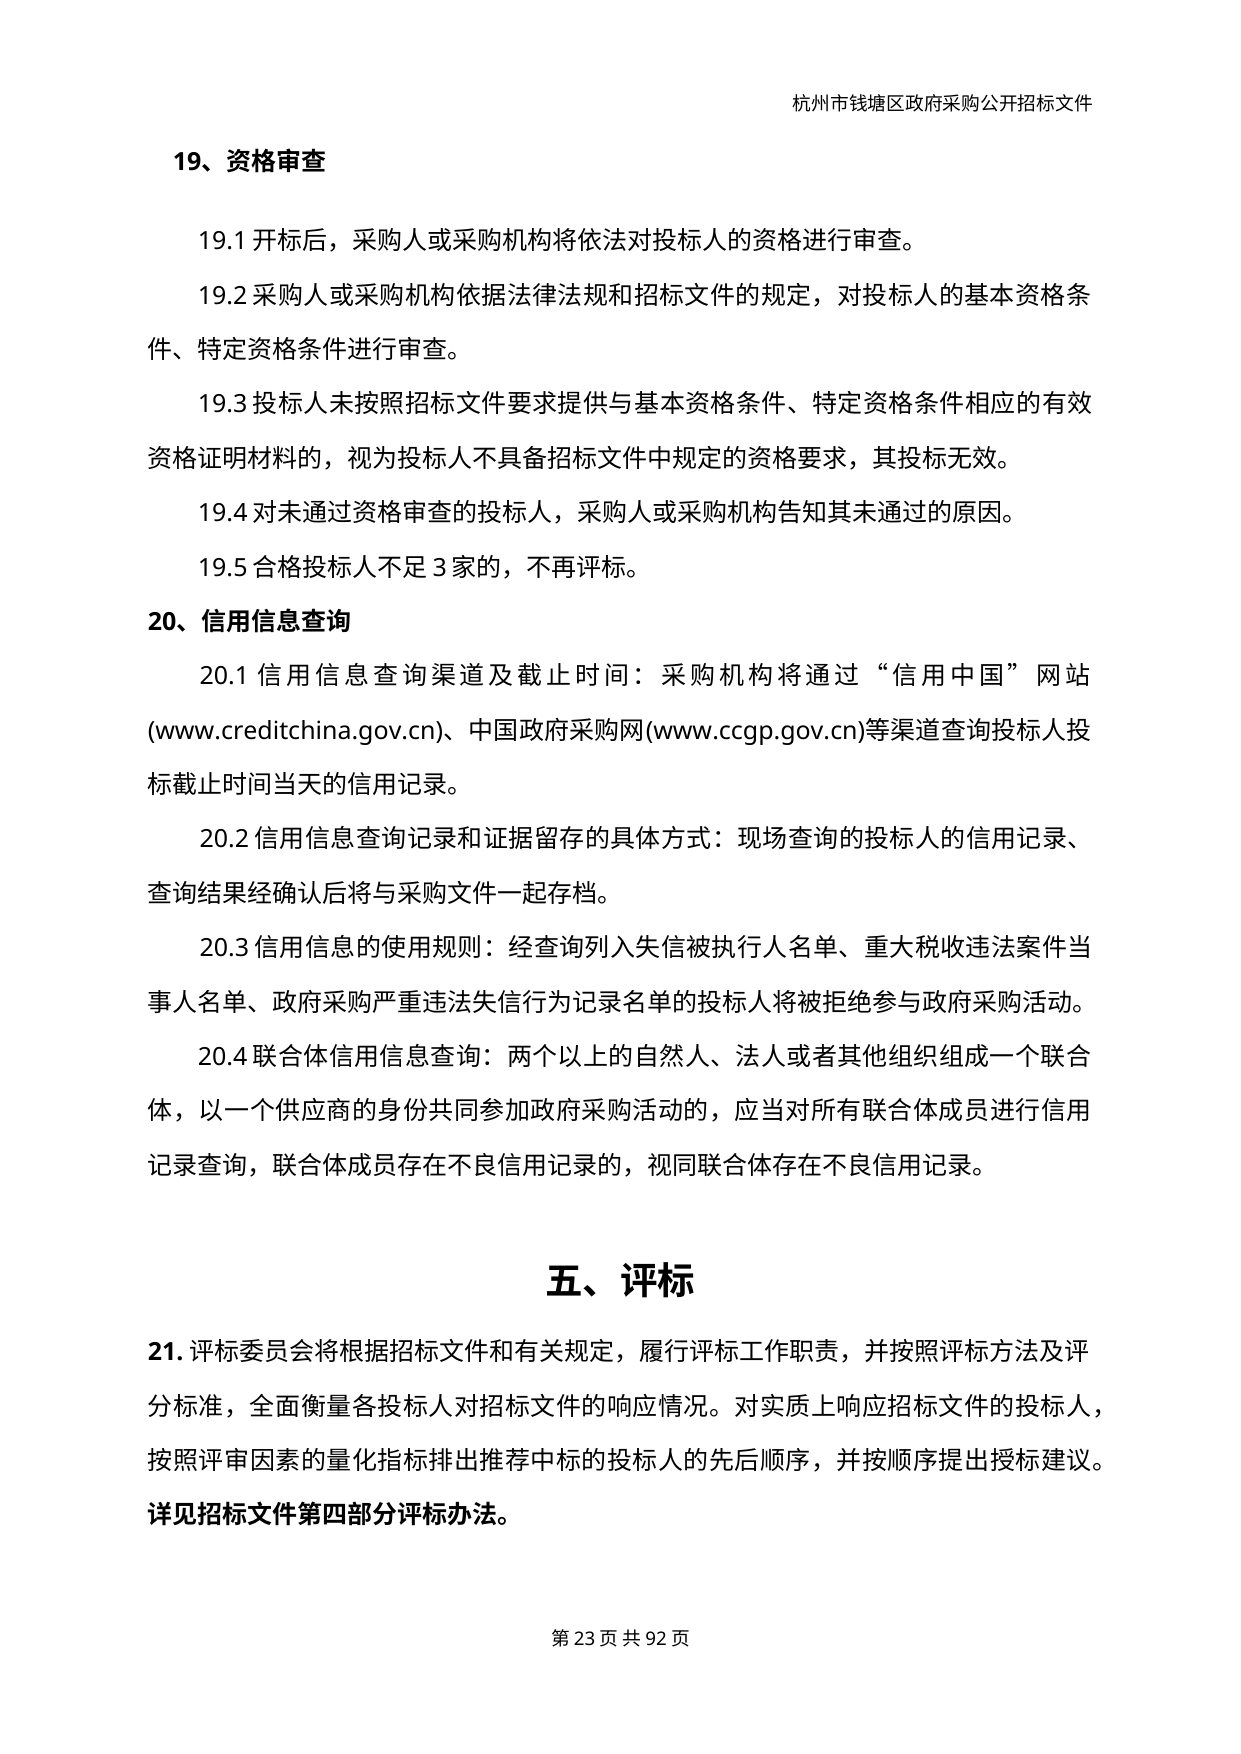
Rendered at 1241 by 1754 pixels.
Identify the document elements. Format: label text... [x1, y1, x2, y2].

text 20.4联合体信用信息查询：两个以上的自然人、法人或者其他组织组成一个联合体，以一个供应商的身份共同参加政府采购活动的，应当对所有联合体成员进行信用记录查询，联合体成员存在不良信用记录的，视同联合体存在不良信用记录。 [148, 1036, 1092, 1181]
text 五、评标 [148, 1251, 1092, 1305]
text 19.1开标后，采购人或采购机构将依法对投标人的资格进行审查。 [148, 221, 1092, 257]
text 20.1信用信息查询渠道及截止时间：采购机构将通过“信用中国”网站(www.creditchina.gov.cn)、中国政府采购网(www.ccgp.gov.cn)等渠道查询投标人投标截止时间当天的信用记录。 [148, 656, 1092, 801]
text 20.2信用信息查询记录和证据留存的具体方式：现场查询的投标人的信用记录、查询结果经确认后将与采购文件一起存档。 [148, 819, 1092, 909]
text 19.5合格投标人不足3家的，不再评标。 [148, 547, 1092, 583]
text 20、信用信息查询 [148, 601, 1092, 638]
text 19.2采购人或采购机构依据法律法规和招标文件的规定，对投标人的基本资格条件、特定资格条件进行审查。 [148, 275, 1092, 366]
text 19.3投标人未按照招标文件要求提供与基本资格条件、特定资格条件相应的有效资格证明材料的，视为投标人不具备招标文件中规定的资格要求，其投标无效。 [148, 384, 1092, 474]
text 19、资格审查 [148, 141, 1092, 178]
text 20.3信用信息的使用规则：经查询列入失信被执行人名单、重大税收违法案件当事人名单、政府采购严重违法失信行为记录名单的投标人将被拒绝参与政府采购活动。 [148, 928, 1092, 1018]
text 19.4对未通过资格审查的投标人，采购人或采购机构告知其未通过的原因。 [148, 493, 1092, 529]
text 21. 评标委员会将根据招标文件和有关规定，履行评标工作职责，并按照评标方法及评分标准，全面衡量各投标人对招标文件的响应情况。对实质上响应招标文件的投标人，按照评审因素的量化指标排出推荐中标的投标人的先后顺序，并按顺序提出授标建议。详见招标文件第四部分评标办法。 [148, 1332, 1092, 1531]
